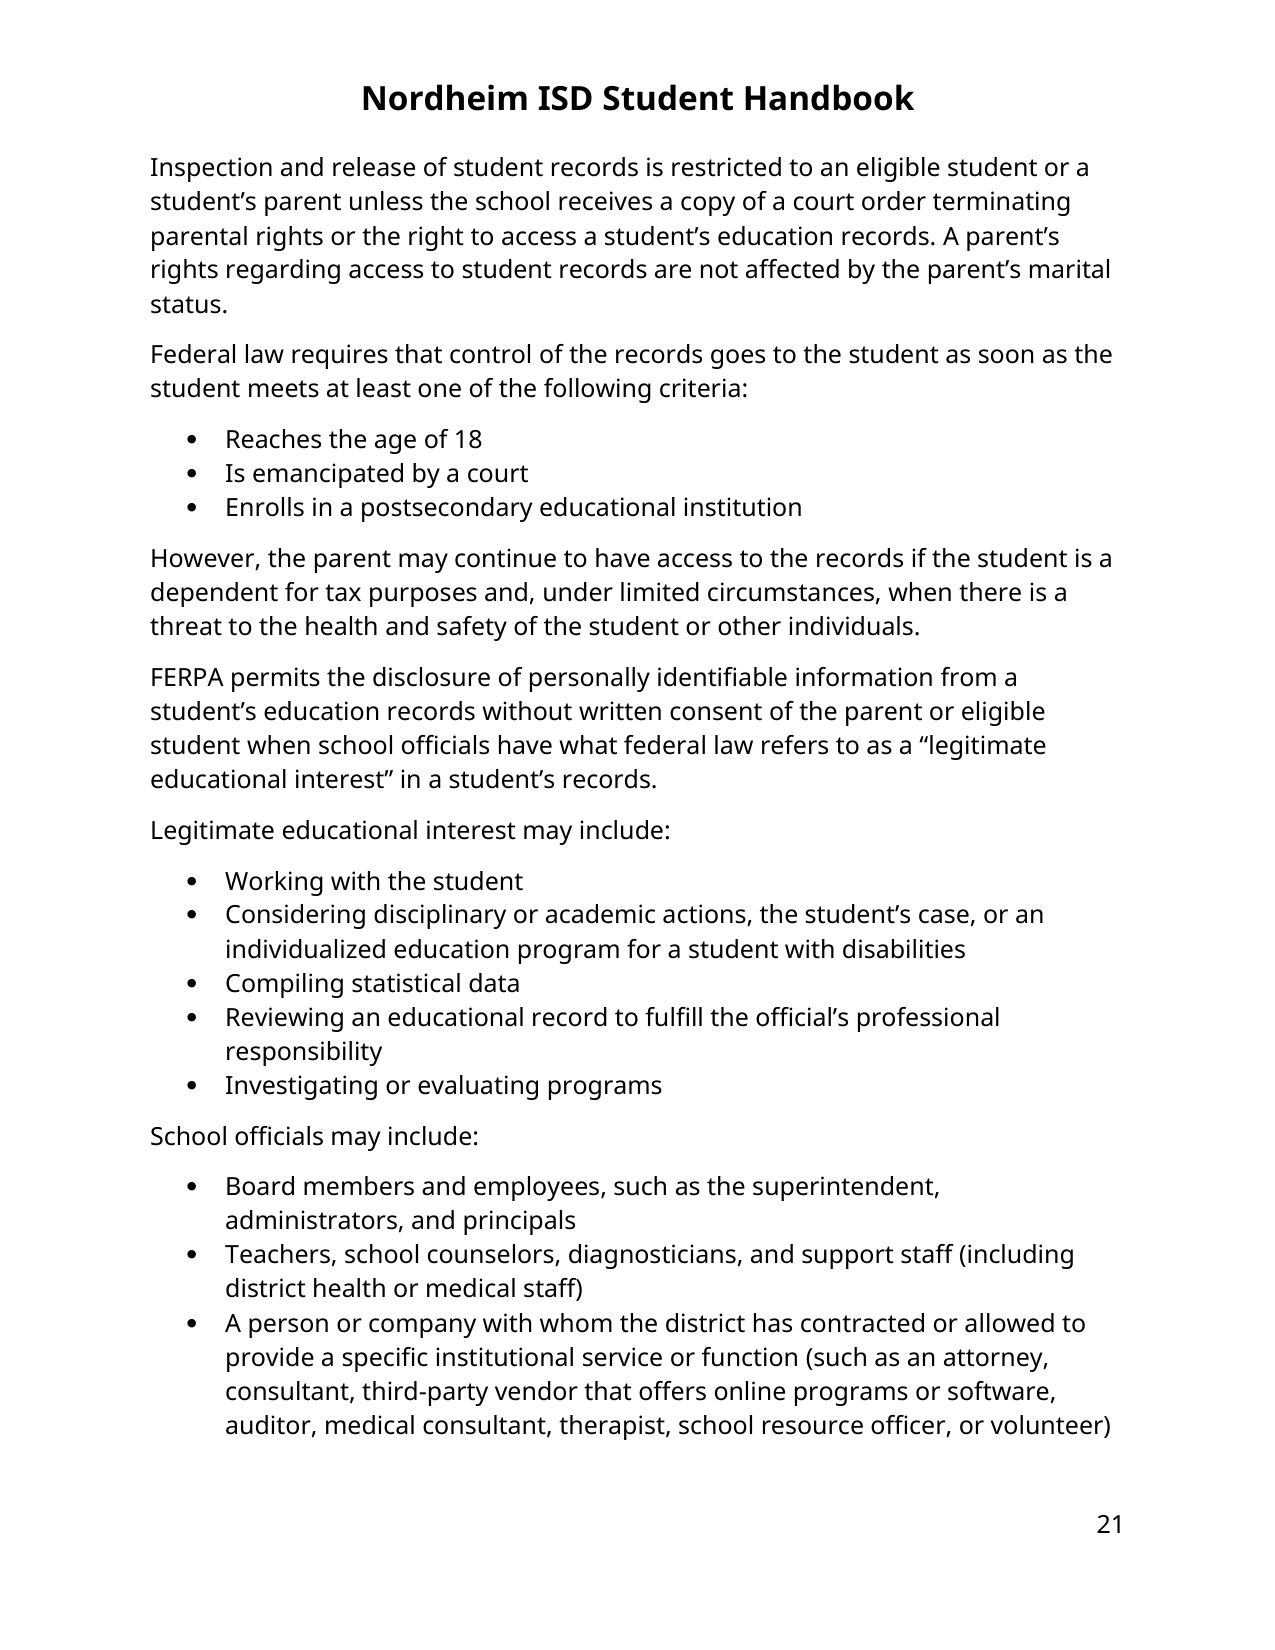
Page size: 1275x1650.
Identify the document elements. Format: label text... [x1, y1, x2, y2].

text Legitimate educational interest may include: [150, 812, 1125, 846]
list Board members and employees, such as the superintendent, administrators, and principals [187, 1169, 1125, 1237]
list Reviewing an educational record to fulfill the official’s professional responsibility [187, 999, 1125, 1067]
text Federal law requires that control of the records goes to the student as soon as the student meets at least one of the following criteria: [150, 337, 1125, 405]
list A person or company with whom the district has contracted or allowed to provide a specific institutional service or function (such as an attorney, consultant, third-party vendor that offers online programs or software, auditor, medical consultant, therapist, school resource officer, or volunteer) [187, 1305, 1125, 1441]
text However, the parent may continue to have access to the records if the student is a dependent for tax purposes and, under limited circumstances, when there is a threat to the health and safety of the student or other individuals. [150, 541, 1125, 643]
text FERPA permits the disclosure of personally identifiable information from a student’s education records without written consent of the parent or eligible student when school officials have what federal law refers to as a “legitimate educational interest” in a student’s records. [150, 659, 1125, 796]
list Working with the student [187, 863, 1125, 897]
list Considering disciplinary or academic actions, the student’s case, or an individualized education program for a student with disabilities [187, 897, 1125, 965]
list Is emancipated by a court [187, 456, 1125, 490]
list Investigating or evaluating programs [187, 1067, 1125, 1102]
text Inspection and release of student records is restricted to an eligible student or a student’s parent unless the school receives a copy of a court order terminating parental rights or the right to access a student’s education records. A parent’s rights regarding access to student records are not affected by the parent’s marital status. [150, 150, 1125, 320]
list Teachers, school counselors, diagnosticians, and support staff (including district health or medical staff) [187, 1237, 1125, 1305]
text School officials may include: [150, 1118, 1125, 1152]
list Reaches the age of 18 [187, 422, 1125, 456]
list Enrolls in a postsecondary educational institution [187, 490, 1125, 524]
list Compiling statistical data [187, 965, 1125, 999]
